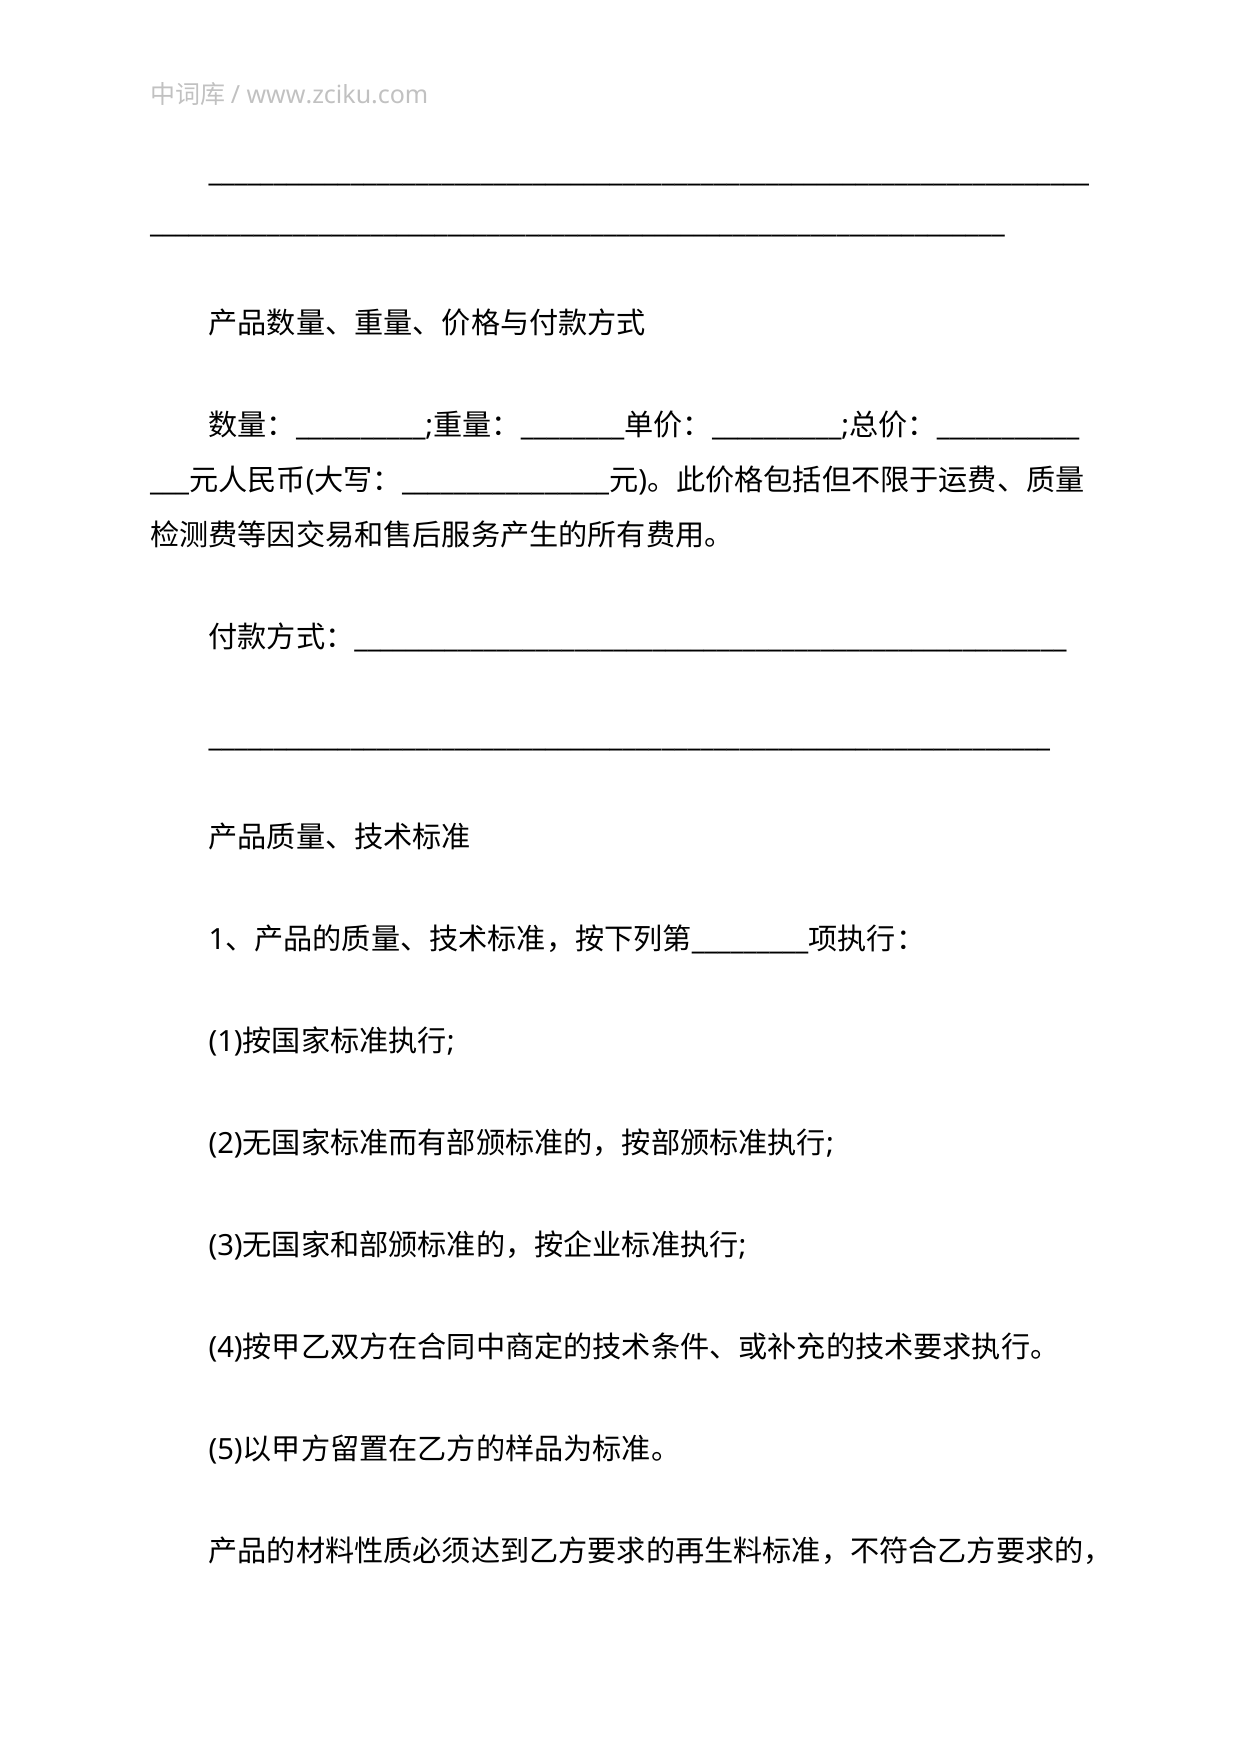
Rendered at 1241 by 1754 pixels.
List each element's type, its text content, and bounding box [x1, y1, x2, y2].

text (3)无国家和部颁标准的，按企业标准执行; [150, 1222, 1090, 1264]
text (5)以甲方留置在乙方的样品为标准。 [150, 1426, 1090, 1468]
text (2)无国家标准而有部颁标准的，按部颁标准执行; [150, 1120, 1090, 1162]
text 产品质量、技术标准 [150, 814, 1090, 856]
text ______________________________________________________________________________________________________________________________________ [150, 150, 1090, 241]
text _________________________________________________________________ [150, 716, 1090, 755]
text 数量：__________;重量：________单价：__________;总价：______________元人民币(大写：________________元)。此价格包括但不限于运费、质量检测费等因交易和售后服务产生的所有费用。 [150, 402, 1090, 554]
text 付款方式：_______________________________________________________ [150, 613, 1090, 656]
text 1、产品的质量、技术标准，按下列第_________项执行： [150, 916, 1090, 958]
text (1)按国家标准执行; [150, 1018, 1090, 1060]
text 产品数量、重量、价格与付款方式 [150, 300, 1090, 342]
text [150, 1528, 1090, 1570]
text (4)按甲乙双方在合同中商定的技术条件、或补充的技术要求执行。 [150, 1324, 1090, 1366]
